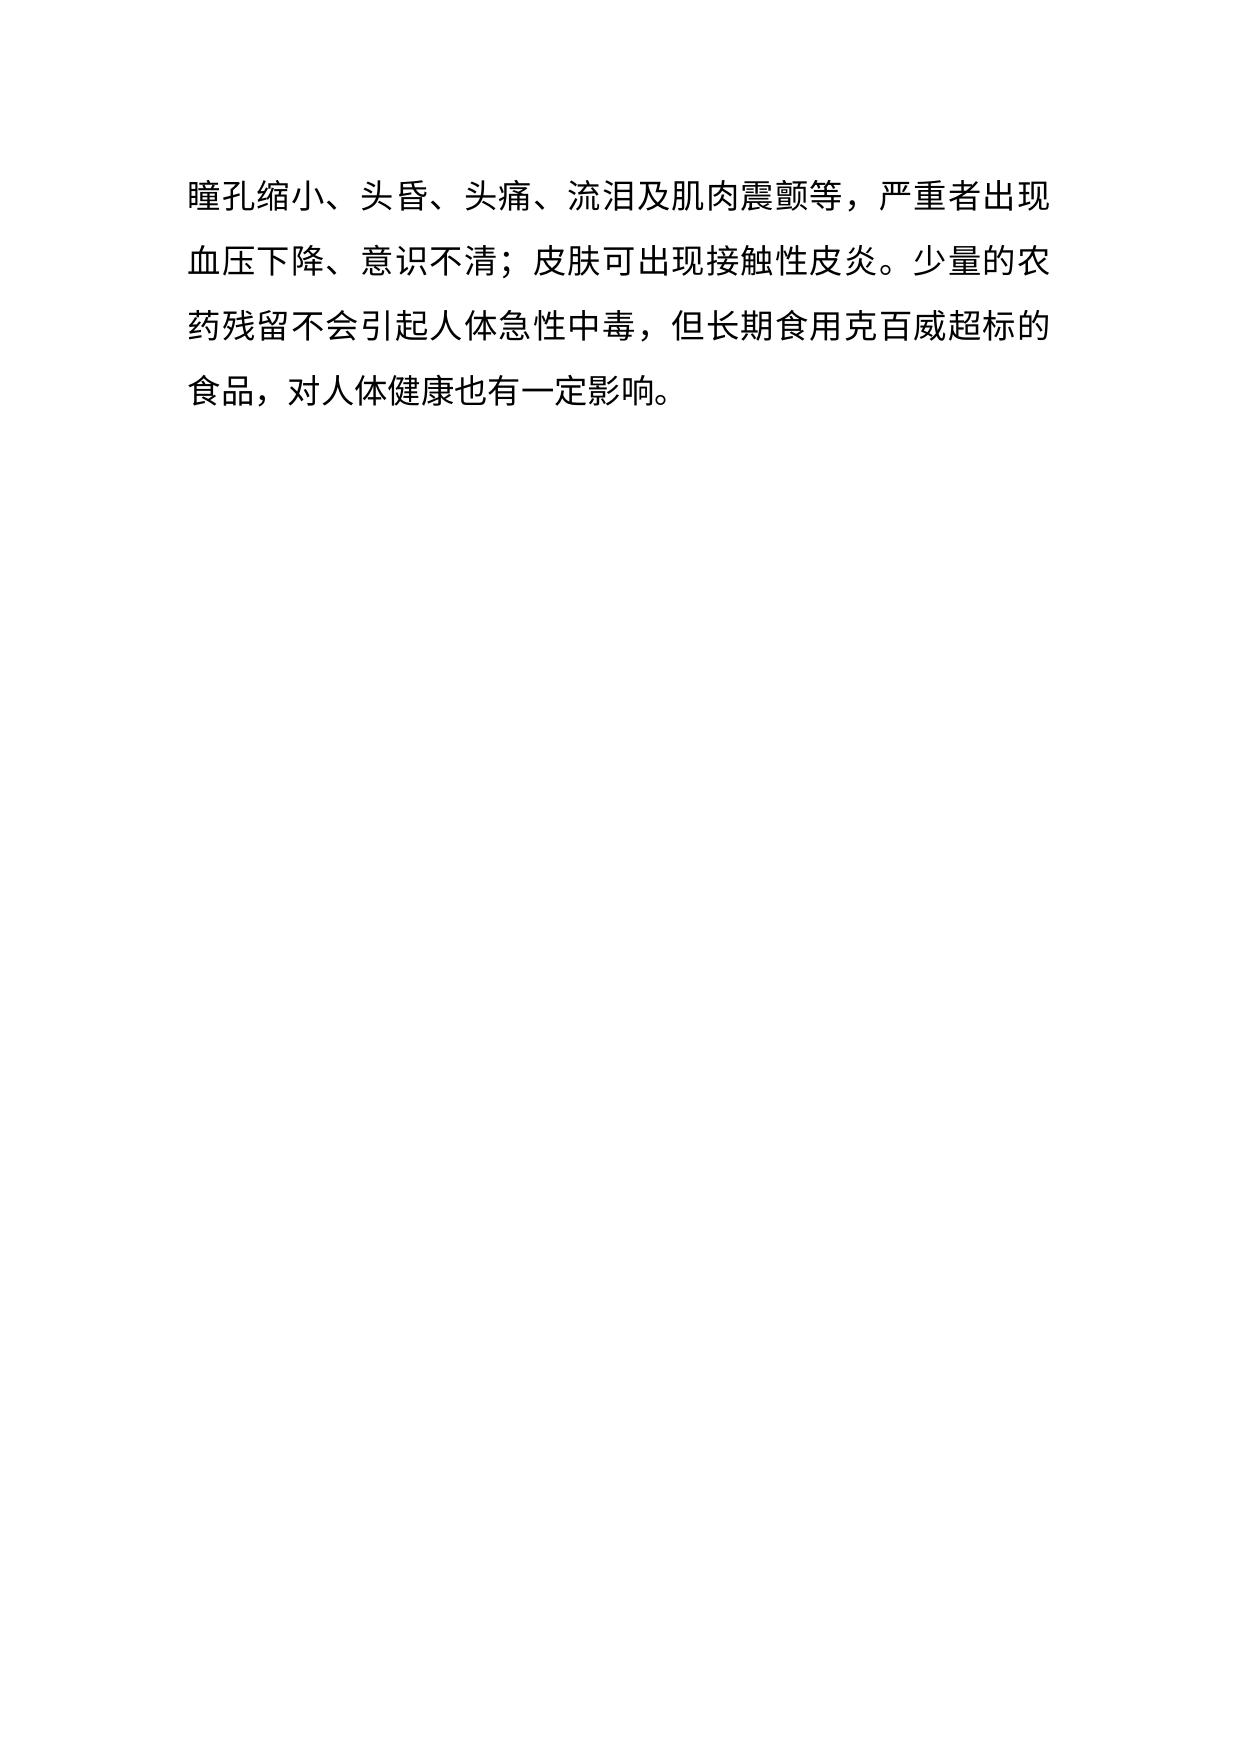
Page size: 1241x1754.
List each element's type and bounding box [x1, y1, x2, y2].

text [187, 162, 1053, 422]
